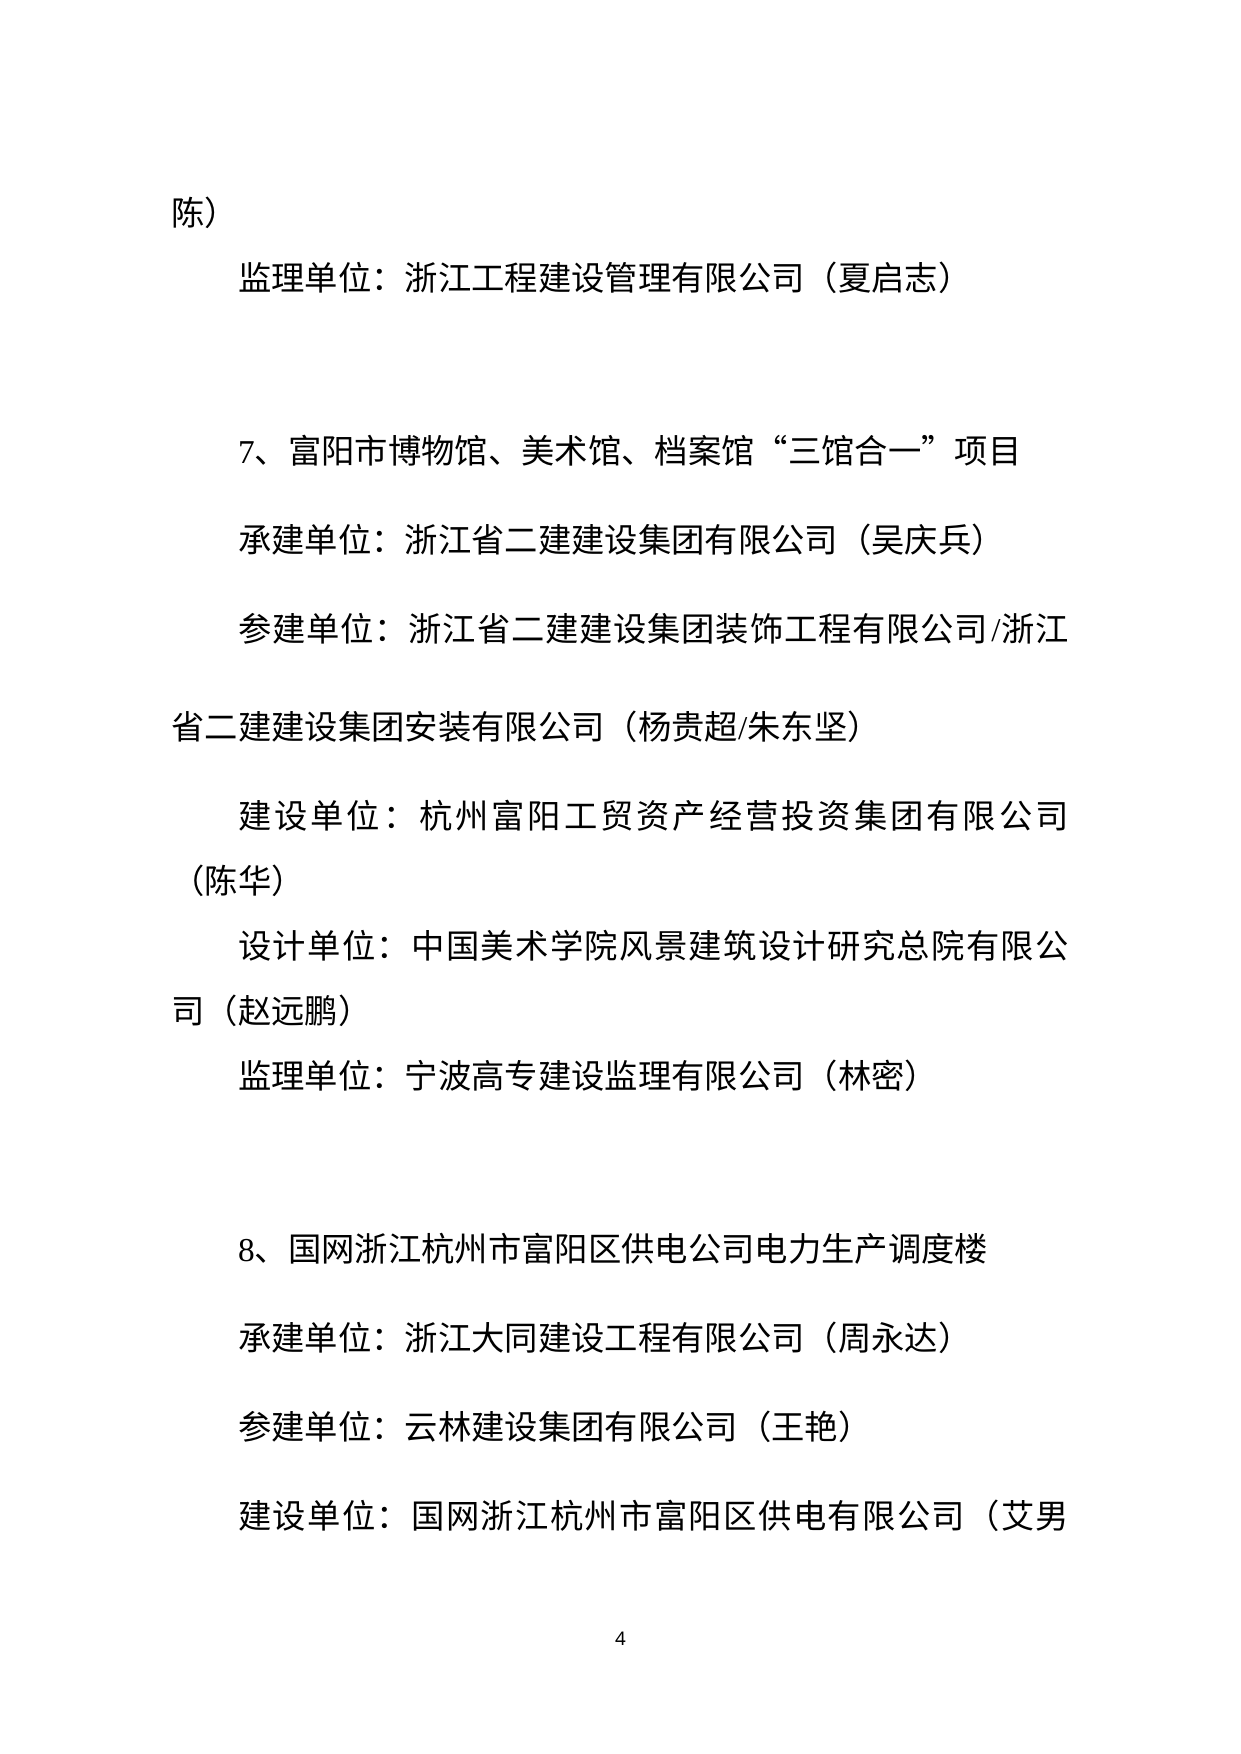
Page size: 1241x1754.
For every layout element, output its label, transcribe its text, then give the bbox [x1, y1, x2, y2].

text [171, 178, 1069, 243]
text 7、富阳市博物馆、美术馆、档案馆“三馆合一”项目 [171, 416, 1069, 481]
text 8、国网浙江杭州市富阳区供电公司电力生产调度楼 [171, 1214, 1069, 1279]
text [171, 1482, 1069, 1547]
text 建设单位：杭州富阳工贸资产经营投资集团有限公司（陈华） [171, 781, 1069, 911]
text 监理单位：宁波高专建设监理有限公司（林密） [171, 1041, 1069, 1106]
text 承建单位：浙江大同建设工程有限公司（周永达） [171, 1303, 1069, 1368]
text 参建单位：云林建设集团有限公司（王艳） [171, 1392, 1069, 1457]
text 监理单位：浙江工程建设管理有限公司（夏启志） [171, 243, 1069, 308]
text 参建单位：浙江省二建建设集团装饰工程有限公司/浙江省二建建设集团安装有限公司（杨贵超/朱东坚） [171, 594, 1069, 757]
text 承建单位：浙江省二建建设集团有限公司（吴庆兵） [171, 506, 1069, 571]
text 设计单位：中国美术学院风景建筑设计研究总院有限公司（赵远鹏） [171, 911, 1069, 1041]
